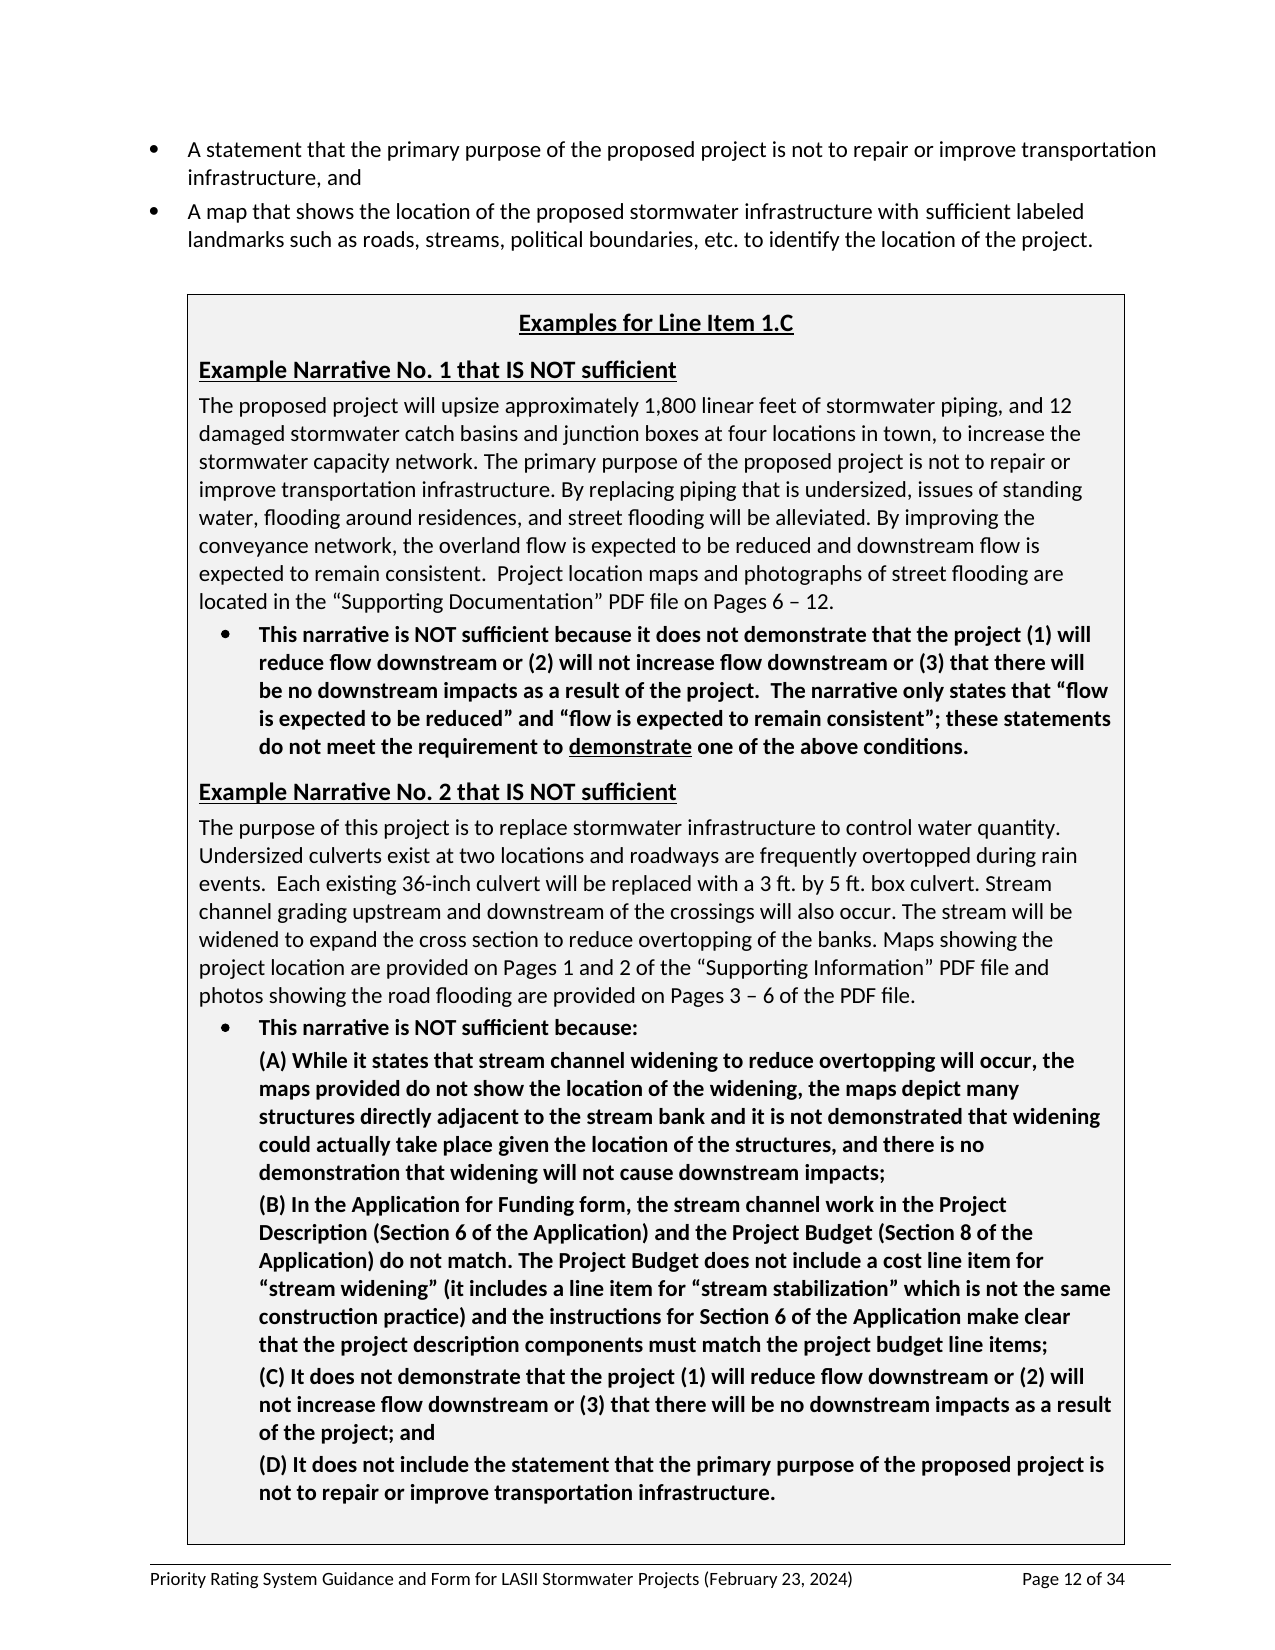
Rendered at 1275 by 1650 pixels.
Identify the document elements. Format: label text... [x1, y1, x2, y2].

list A map that shows the location of the proposed stormwater infrastructure with sufficient labeled landmarks such as roads, streams, political boundaries, etc. to identify the location of the project. [150, 197, 1171, 253]
list A statement that the primary purpose of the proposed project is not to repair or improve transportation infrastructure, and [150, 135, 1171, 191]
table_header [188, 295, 1124, 1544]
